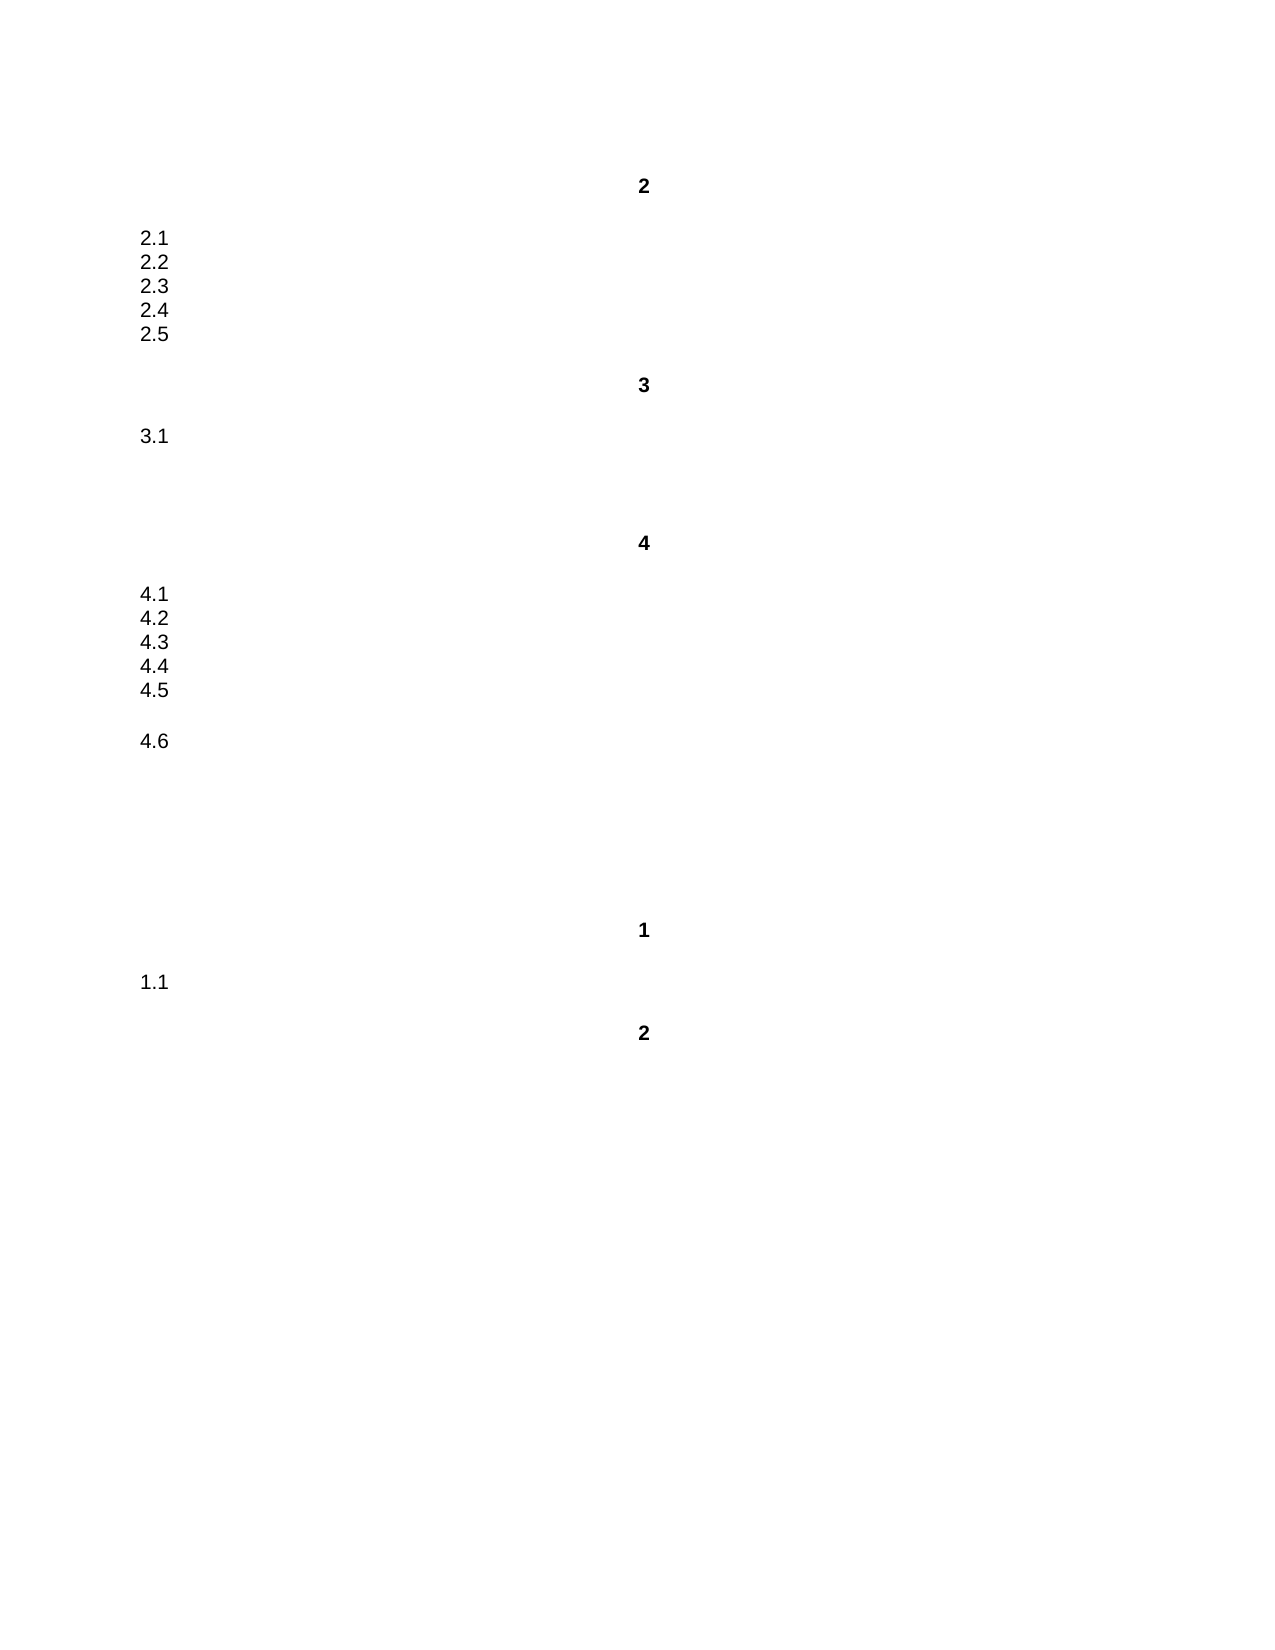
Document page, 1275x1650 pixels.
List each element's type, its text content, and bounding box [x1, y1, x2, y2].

text 4.5 [140, 678, 1157, 702]
text 3.1 [140, 424, 1157, 448]
text 2 [145, 174, 1143, 198]
text 4 [145, 531, 1143, 554]
text 4.6 [140, 729, 1157, 753]
text 2.1 [140, 226, 1157, 249]
text 4.4 [140, 654, 1157, 678]
text 2.2 [140, 249, 1157, 273]
text 1.1 [140, 970, 1157, 994]
text 2.4 [140, 297, 1157, 321]
text 2.3 [140, 273, 1157, 297]
text 4.2 [140, 606, 1157, 630]
text 3 [145, 373, 1143, 397]
text 4.1 [140, 582, 1157, 606]
text 1 [145, 918, 1143, 942]
text 4.3 [140, 630, 1157, 654]
text 2.5 [140, 321, 1157, 345]
text 2 [145, 1021, 1143, 1044]
